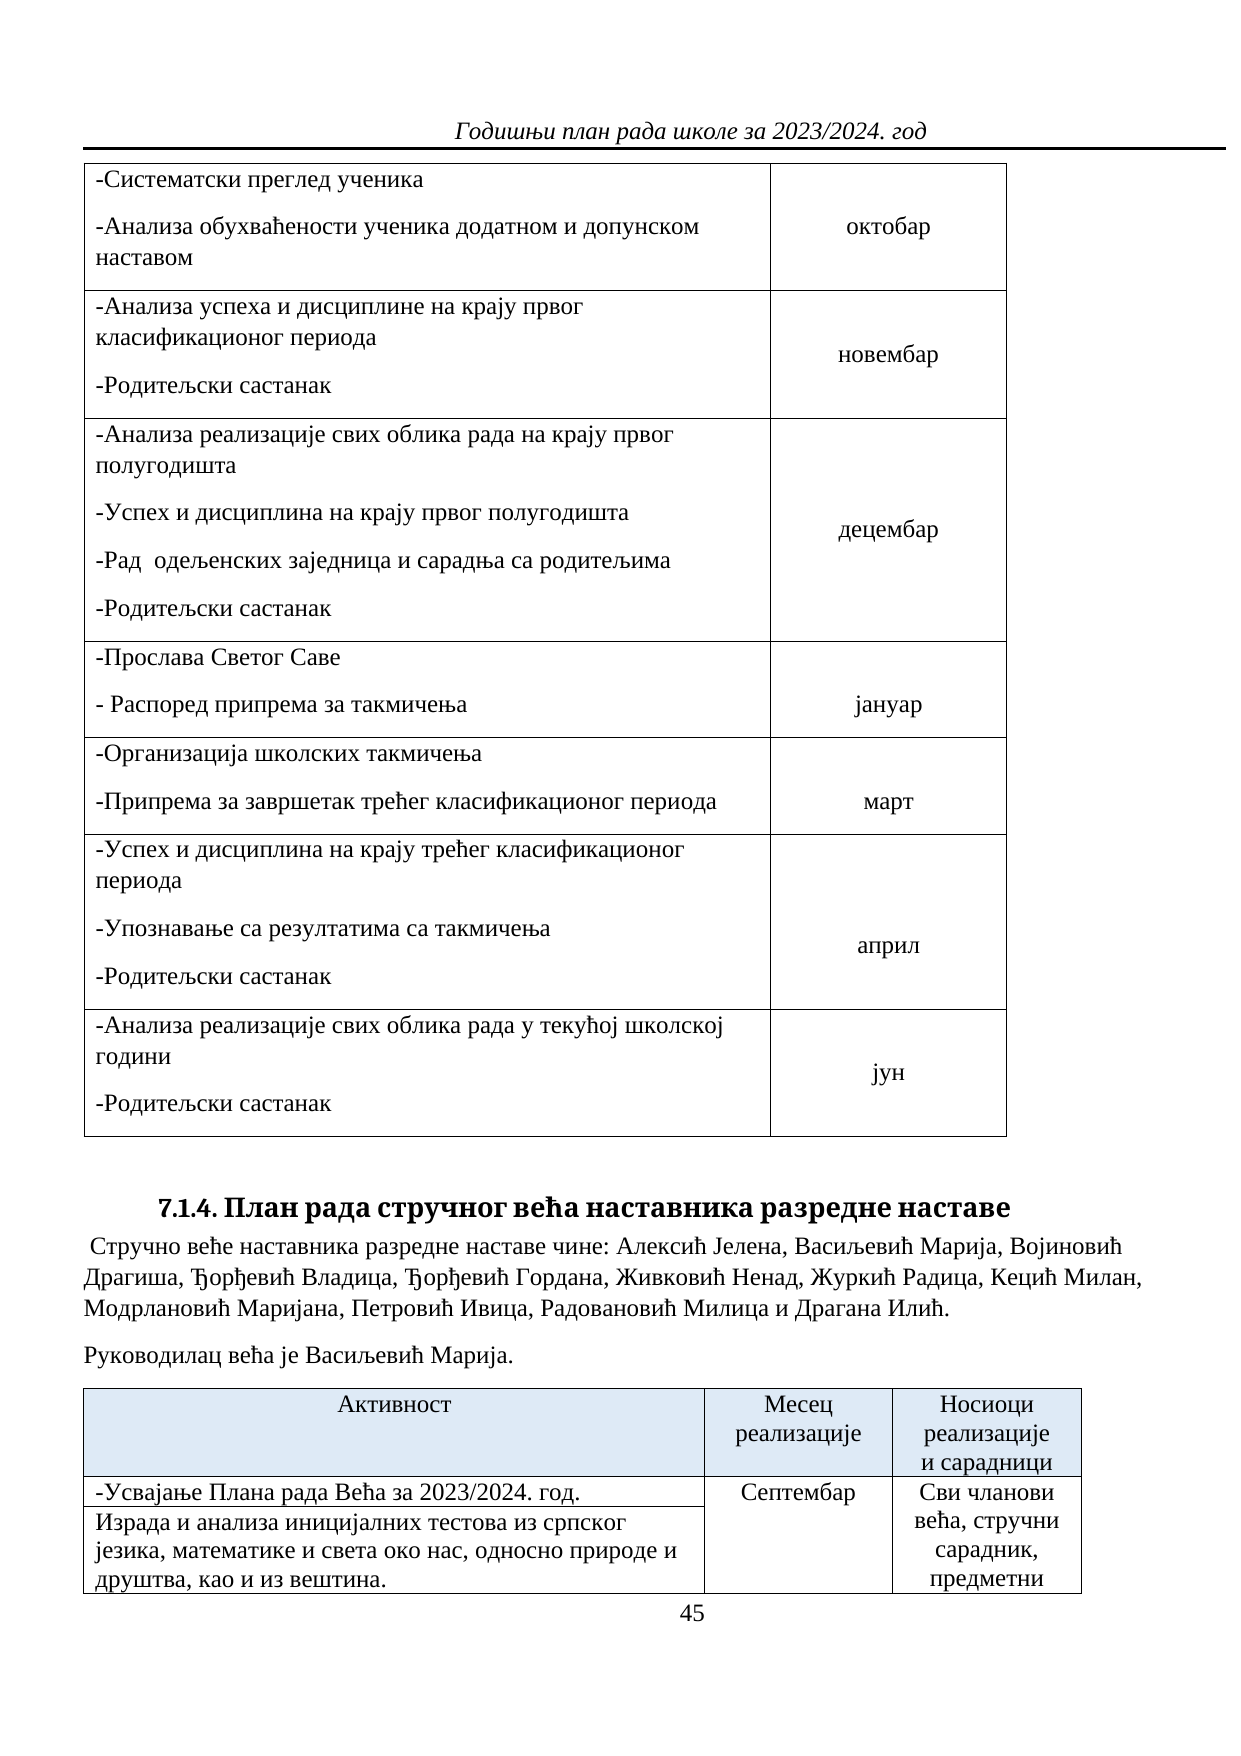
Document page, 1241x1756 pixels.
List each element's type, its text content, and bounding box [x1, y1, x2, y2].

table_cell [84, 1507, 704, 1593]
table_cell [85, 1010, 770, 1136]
table_cell -Анализа реализације свих облика рада на крају првог полугодишта -Успех и дисциплина на крају првог полугодишта -Рад одељенских заједница и сарадња са родитељима -Родитељски састанак [85, 419, 770, 641]
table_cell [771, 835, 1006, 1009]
subtitle 7.1.4. План рада стручног већа наставника разредне наставе [83, 1193, 1226, 1224]
table_cell -Успех и дисциплина на крају трећег класификационог периода -Упознавање са резултатима са такмичења -Родитељски састанак [85, 835, 770, 1009]
table_cell октобар [771, 164, 1006, 290]
table_cell децембар [771, 419, 1006, 641]
table_cell -Систематски преглед ученика -Анализа обухваћености ученика додатном и допунском наставом [85, 164, 770, 290]
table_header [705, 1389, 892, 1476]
text Стручно веће наставника разредне наставе чине: Алексић Јелена, Васиљевић Марија, Војиновић Драгиша, Ђорђевић Владица, Ђорђевић Гордана, Живковић Ненад, Журкић Радица, Кецић Милан, Модрлановић Маријана, Петровић Ивица, Радовановић Милица и Драгана Илић. [83, 1231, 1226, 1322]
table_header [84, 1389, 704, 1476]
table_cell март [771, 738, 1006, 833]
table_cell -Анализа успеха и дисциплине на крају првог класификационог периода -Родитељски састанак [85, 291, 770, 418]
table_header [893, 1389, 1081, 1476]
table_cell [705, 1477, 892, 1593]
table_cell -Прослава Светог Саве - Распоред припрема за такмичења [85, 642, 770, 737]
table_cell новембар [771, 291, 1006, 418]
table_cell -Организација школских такмичења -Припрема за завршетак трећег класификационог периода [85, 738, 770, 833]
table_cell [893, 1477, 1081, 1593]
table_cell јануар [771, 642, 1006, 737]
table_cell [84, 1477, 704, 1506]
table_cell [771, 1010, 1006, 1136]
text Руководилац већа је Васиљевић Марија. [83, 1341, 1226, 1369]
